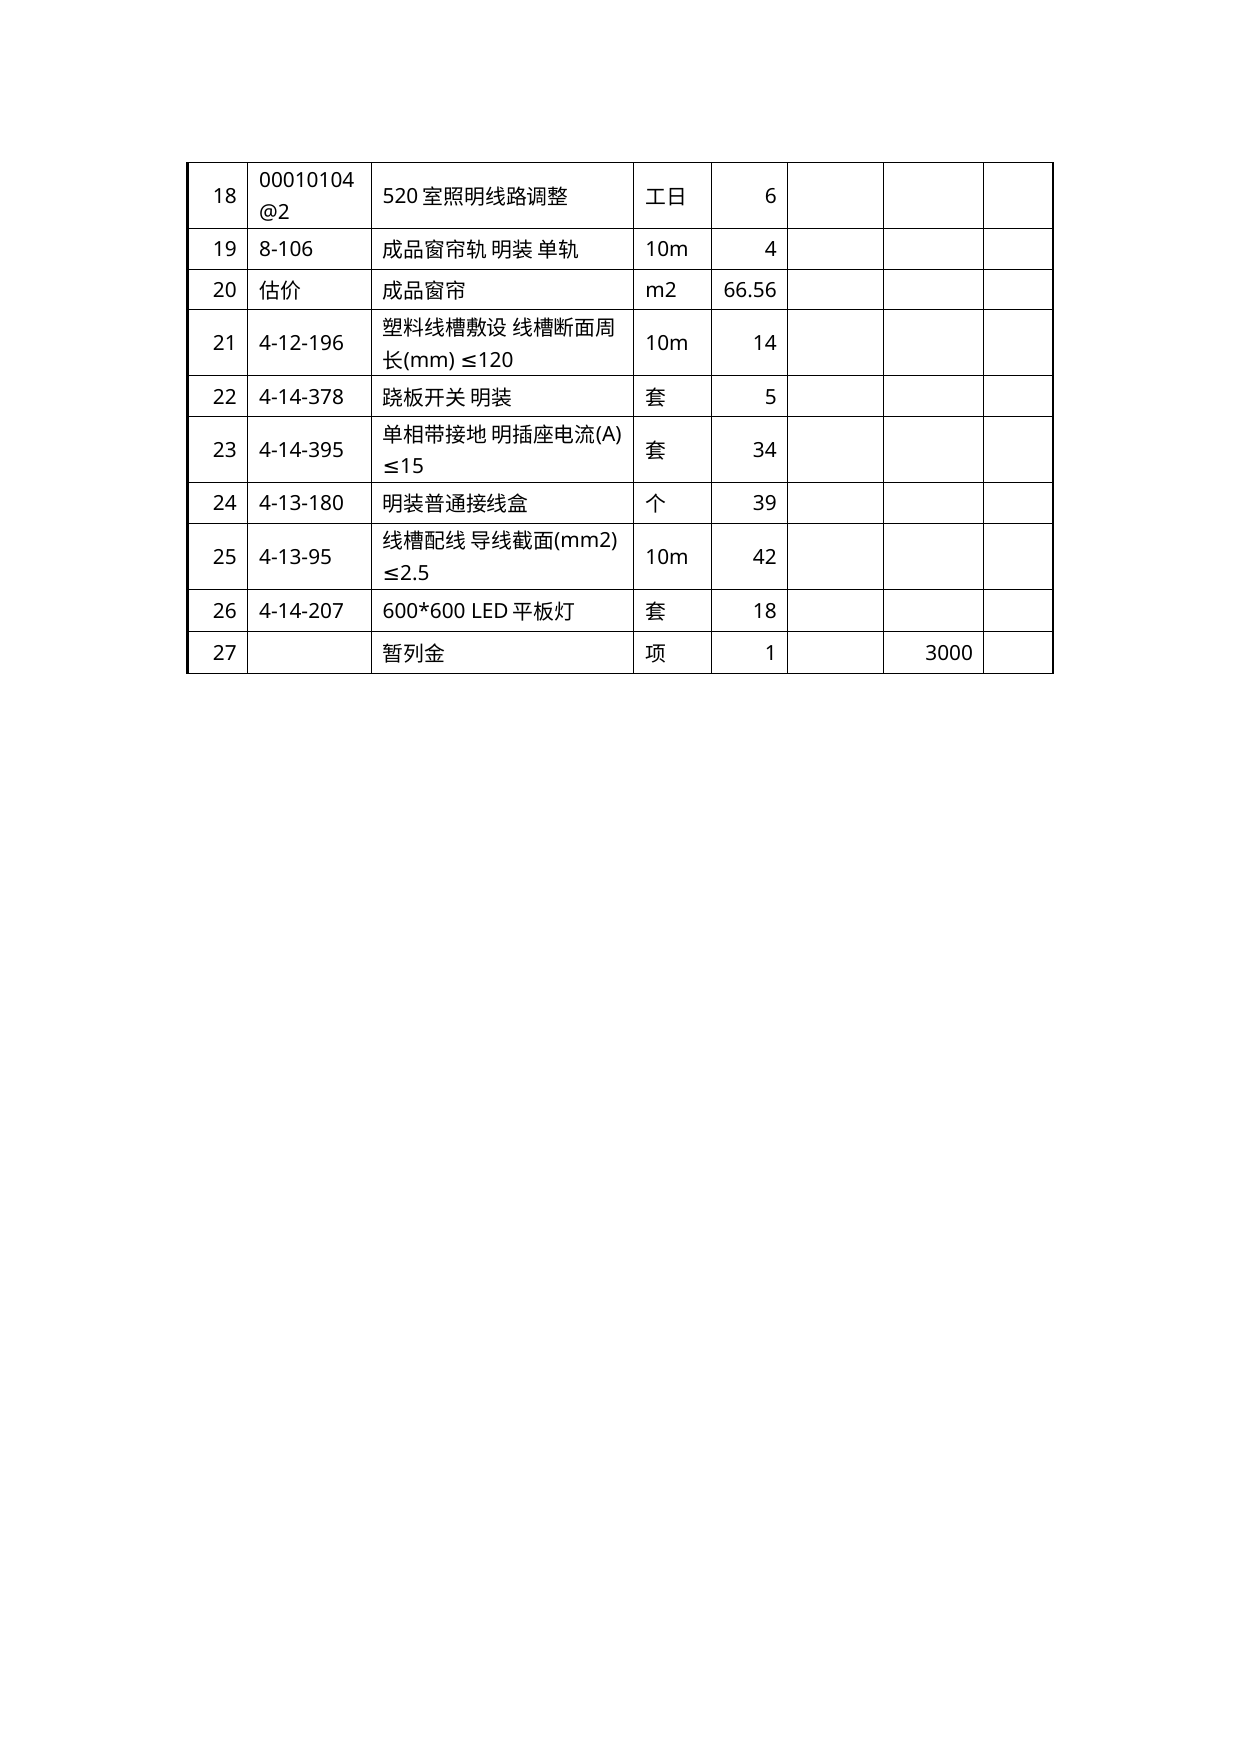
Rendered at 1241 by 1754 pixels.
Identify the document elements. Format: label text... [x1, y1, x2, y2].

table_cell [788, 270, 883, 309]
table_cell 4-14-395 [248, 417, 371, 482]
table_cell [984, 229, 1052, 269]
table_cell 18 [189, 163, 247, 228]
table_cell [788, 417, 883, 482]
table_cell 4-14-207 [248, 590, 371, 631]
table_cell 24 [189, 483, 247, 523]
table_cell 6 [712, 163, 787, 228]
table_cell 个 [634, 483, 711, 523]
table_cell [984, 417, 1052, 482]
table_cell 18 [712, 590, 787, 631]
table_cell 8-106 [248, 229, 371, 269]
table_cell 66.56 [712, 270, 787, 309]
table_cell 工日 [634, 163, 711, 228]
table_cell [884, 229, 983, 269]
table_cell [788, 229, 883, 269]
table_cell [884, 590, 983, 631]
table_cell [984, 632, 1052, 673]
table_cell [884, 483, 983, 523]
table_cell 26 [189, 590, 247, 631]
table_cell 估价 [248, 270, 371, 309]
table_cell [788, 163, 883, 228]
table_cell m2 [634, 270, 711, 309]
table_cell 25 [189, 524, 247, 589]
table_cell [984, 483, 1052, 523]
table_cell 塑料线槽敷设 线槽断面周长(mm) ≤120 [372, 310, 633, 375]
table_cell 单相带接地 明插座电流(A) ≤15 [372, 417, 633, 482]
table_cell 00010104@2 [248, 163, 371, 228]
table_cell 520室照明线路调整 [372, 163, 633, 228]
table_cell 1 [712, 632, 787, 673]
table_cell 3000 [884, 632, 983, 673]
table_cell [248, 632, 371, 673]
table_cell [788, 310, 883, 375]
table_cell 21 [189, 310, 247, 375]
table_cell 4-12-196 [248, 310, 371, 375]
table_cell 14 [712, 310, 787, 375]
table_cell 27 [189, 632, 247, 673]
table_cell [788, 632, 883, 673]
table_cell 42 [712, 524, 787, 589]
table_cell 暂列金 [372, 632, 633, 673]
table_cell 4-13-180 [248, 483, 371, 523]
table_cell 22 [189, 376, 247, 416]
table_cell 34 [712, 417, 787, 482]
table_cell 套 [634, 417, 711, 482]
table_cell 4-13-95 [248, 524, 371, 589]
table_cell 套 [634, 590, 711, 631]
table_cell 明装普通接线盒 [372, 483, 633, 523]
table_cell [984, 163, 1052, 228]
table_cell 成品窗帘 [372, 270, 633, 309]
table_cell [884, 163, 983, 228]
table_cell [884, 310, 983, 375]
table_cell [788, 376, 883, 416]
table_cell [788, 524, 883, 589]
table_cell 20 [189, 270, 247, 309]
table_cell 4-14-378 [248, 376, 371, 416]
table_cell [984, 310, 1052, 375]
table_cell 600*600 LED平板灯 [372, 590, 633, 631]
table_cell [984, 270, 1052, 309]
table_cell [984, 524, 1052, 589]
table_cell 10m [634, 229, 711, 269]
table_cell 项 [634, 632, 711, 673]
table_cell [884, 524, 983, 589]
table_cell 4 [712, 229, 787, 269]
table_cell 成品窗帘轨 明装 单轨 [372, 229, 633, 269]
table_cell [884, 417, 983, 482]
table_cell 线槽配线 导线截面(mm2) ≤2.5 [372, 524, 633, 589]
table_cell [788, 590, 883, 631]
table_cell [884, 376, 983, 416]
table_cell 套 [634, 376, 711, 416]
table_cell [984, 376, 1052, 416]
table_cell 39 [712, 483, 787, 523]
table_cell 10m [634, 524, 711, 589]
table_cell [984, 590, 1052, 631]
table_cell 19 [189, 229, 247, 269]
table_cell 跷板开关 明装 [372, 376, 633, 416]
table_cell [788, 483, 883, 523]
table_cell 5 [712, 376, 787, 416]
table_cell 10m [634, 310, 711, 375]
table_cell 23 [189, 417, 247, 482]
table_cell [884, 270, 983, 309]
